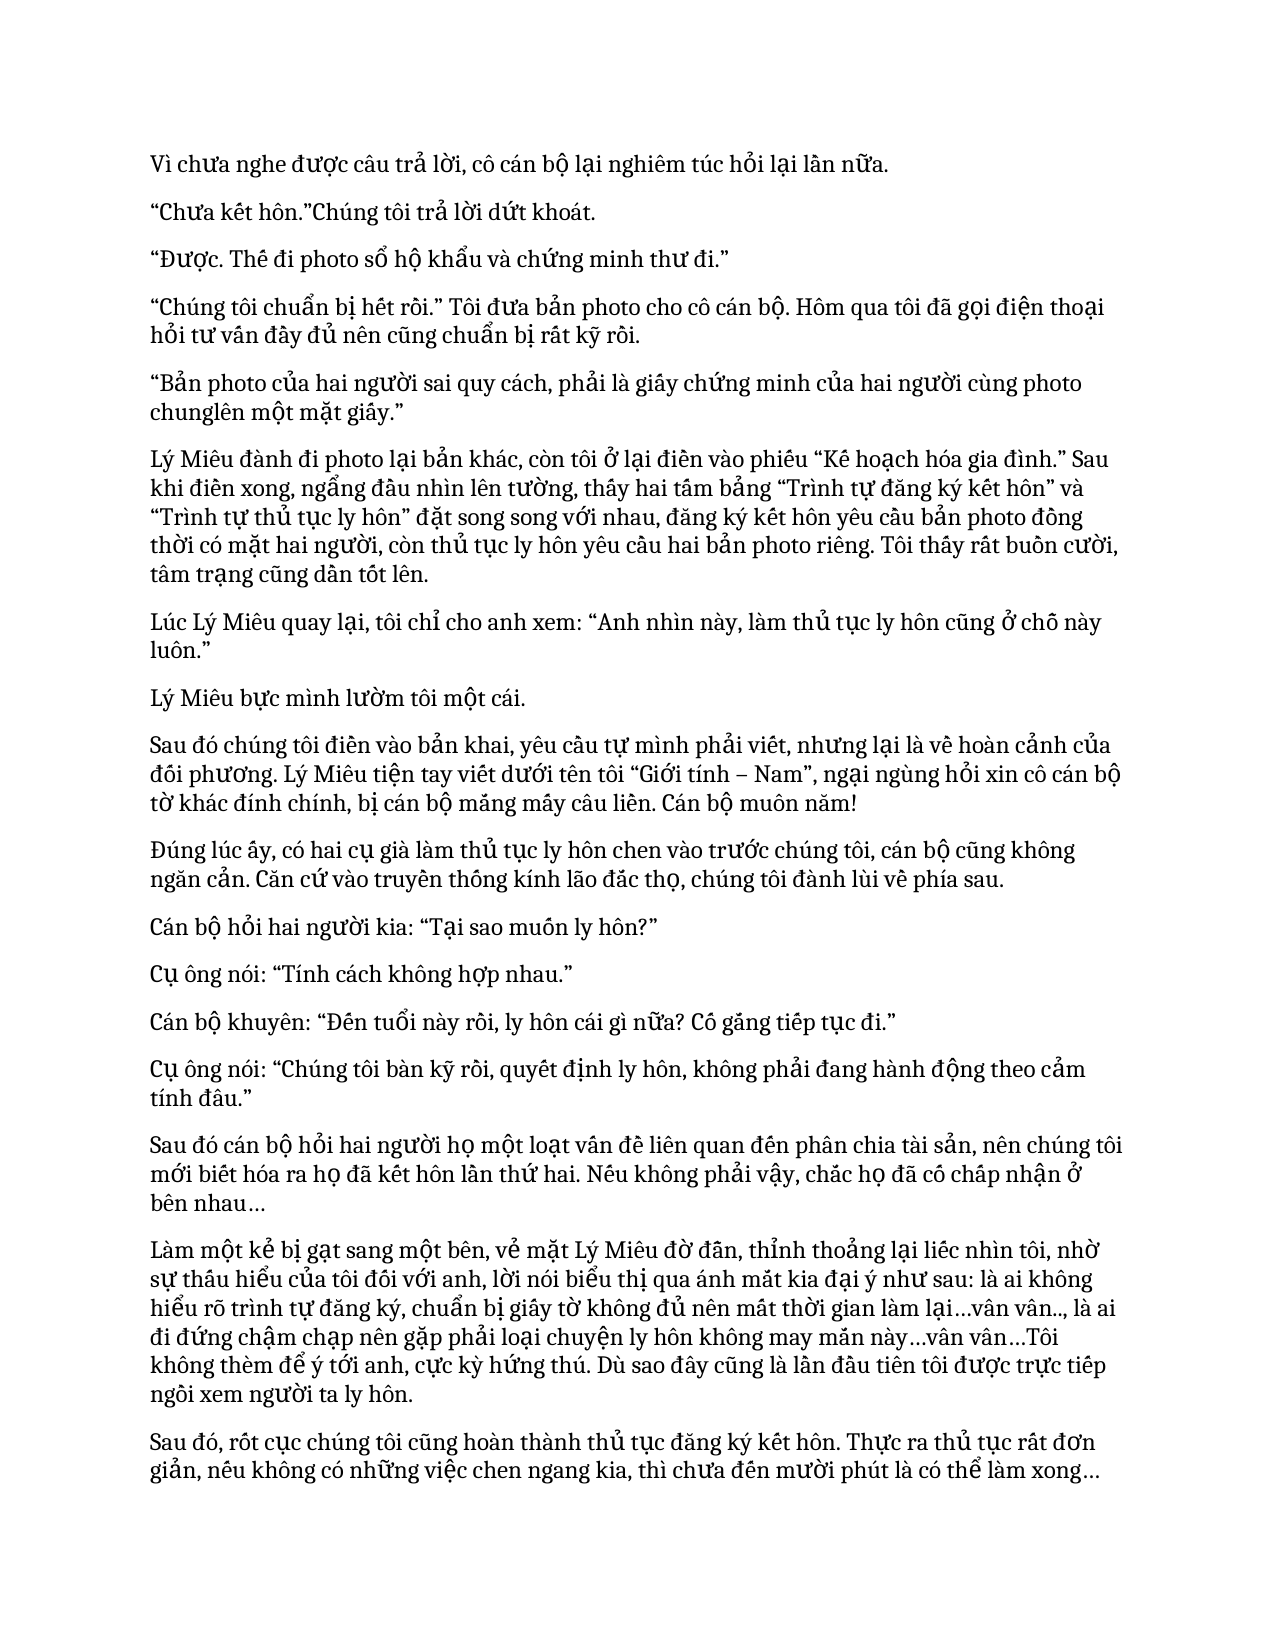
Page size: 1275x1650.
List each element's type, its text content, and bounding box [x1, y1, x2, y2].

text Vì chưa nghe được câu trả lời, cô cán bộ lại nghiêm túc hỏi lại lần nữa. [150, 150, 1125, 179]
text Cán bộ hỏi hai người kia: “Tại sao muốn ly hôn?” [150, 912, 1125, 941]
text Làm một kẻ bị gạt sang một bên, vẻ mặt Lý Miêu đờ đẫn, thỉnh thoảng lại liếc nhìn tôi, nhờ sự thấu hiểu của tôi đối với anh, lời nói biểu thị qua ánh mắt kia đại ý như sau: là ai không hiểu rõ trình tự đăng ký, chuẩn bị giấy tờ không đủ nên mất thời gian làm lại…vân vân.., là ai đi đứng chậm chạp nên gặp phải loại chuyện ly hôn không may mắn này…vân vân…Tôi không thèm để ý tới anh, cực kỳ hứng thú. Dù sao đây cũng là lần đầu tiên tôi được trực tiếp ngồi xem người ta ly hôn. [150, 1236, 1125, 1409]
text “Chưa kết hôn.”Chúng tôi trả lời dứt khoát. [150, 197, 1125, 226]
text Đúng lúc ấy, có hai cụ già làm thủ tục ly hôn chen vào trước chúng tôi, cán bộ cũng không ngăn cản. Căn cứ vào truyền thống kính lão đắc thọ, chúng tôi đành lùi về phía sau. [150, 836, 1125, 894]
text Sau đó cán bộ hỏi hai người họ một loạt vấn đề liên quan đến phân chia tài sản, nên chúng tôi mới biết hóa ra họ đã kết hôn lần thứ hai. Nếu không phải vậy, chắc họ đã cố chấp nhận ở bên nhau… [150, 1131, 1125, 1217]
text Cụ ông nói: “Tính cách không hợp nhau.” [150, 960, 1125, 989]
text Lúc Lý Miêu quay lại, tôi chỉ cho anh xem: “Anh nhìn này, làm thủ tục ly hôn cũng ở chỗ này luôn.” [150, 607, 1125, 665]
text “Chúng tôi chuẩn bị hết rồi.” Tôi đưa bản photo cho cô cán bộ. Hôm qua tôi đã gọi điện thoại hỏi tư vấn đầy đủ nên cũng chuẩn bị rất kỹ rồi. [150, 292, 1125, 350]
text Sau đó, rốt cục chúng tôi cũng hoàn thành thủ tục đăng ký kết hôn. Thực ra thủ tục rất đơn giản, nếu không có những việc chen ngang kia, thì chưa đến mười phút là có thể làm xong… [150, 1427, 1125, 1485]
text Cán bộ khuyên: “Đến tuổi này rồi, ly hôn cái gì nữa? Cố gắng tiếp tục đi.” [150, 1007, 1125, 1036]
text Lý Miêu bực mình lườm tôi một cái. [150, 684, 1125, 712]
text “Bản photo của hai người sai quy cách, phải là giấy chứng minh của hai người cùng photo chunglên một mặt giấy.” [150, 369, 1125, 426]
text “Được. Thế đi photo sổ hộ khẩu và chứng minh thư đi.” [150, 245, 1125, 274]
text Cụ ông nói: “Chúng tôi bàn kỹ rồi, quyết định ly hôn, không phải đang hành động theo cảm tính đâu.” [150, 1055, 1125, 1112]
text Lý Miêu đành đi photo lại bản khác, còn tôi ở lại điền vào phiếu “Kế hoạch hóa gia đình.” Sau khi điền xong, ngẩng đầu nhìn lên tường, thấy hai tấm bảng “Trình tự đăng ký kết hôn” và “Trình tự thủ tục ly hôn” đặt song song với nhau, đăng ký kết hôn yêu cầu bản photo đồng thời có mặt hai người, còn thủ tục ly hôn yêu cầu hai bản photo riêng. Tôi thấy rất buồn cười, tâm trạng cũng dần tốt lên. [150, 445, 1125, 589]
text Sau đó chúng tôi điền vào bản khai, yêu cầu tự mình phải viết, nhưng lại là về hoàn cảnh của đối phương. Lý Miêu tiện tay viết dưới tên tôi “Giới tính – Nam”, ngại ngùng hỏi xin cô cán bộ tờ khác đính chính, bị cán bộ mắng mấy câu liền. Cán bộ muôn năm! [150, 731, 1125, 817]
